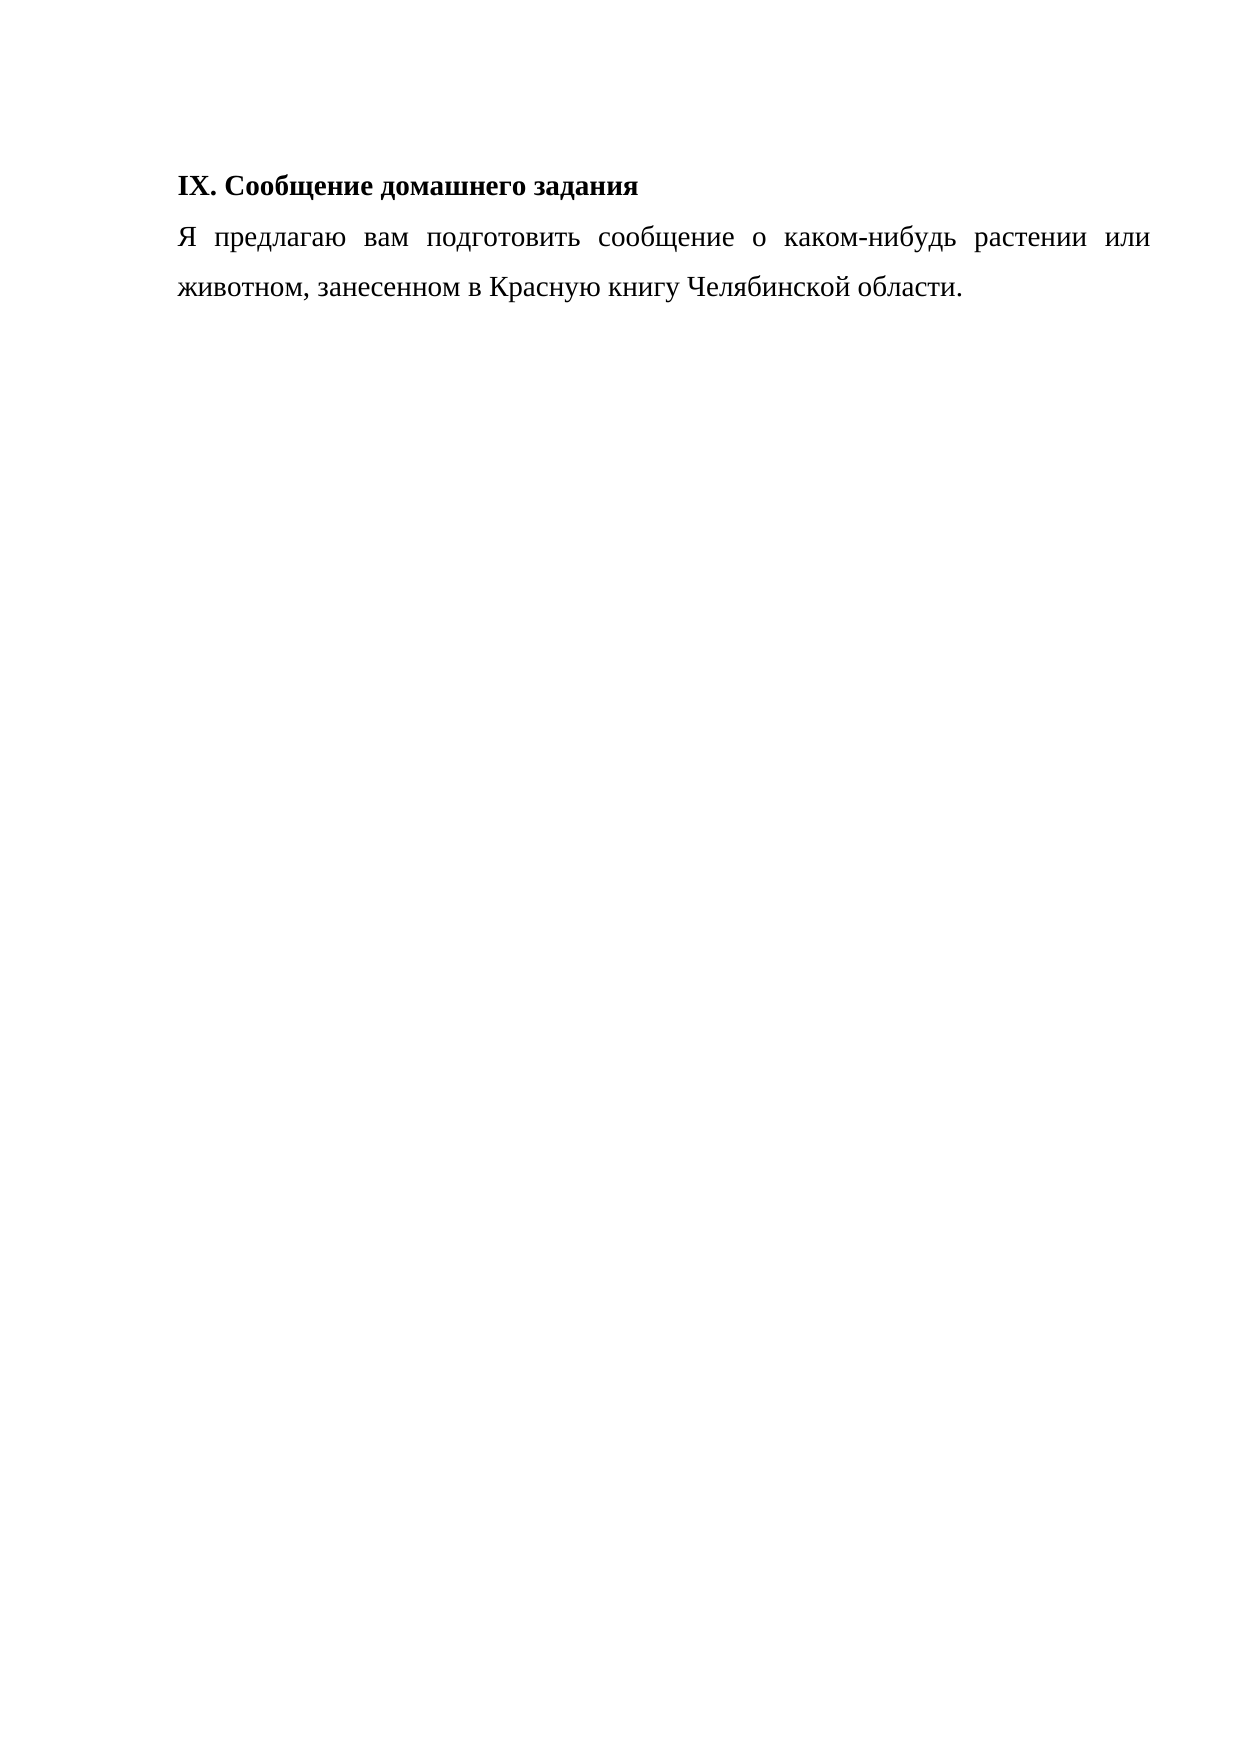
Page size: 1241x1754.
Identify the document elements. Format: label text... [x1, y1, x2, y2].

text IX. Сообщение домашнего задания [177, 168, 1152, 202]
text Я предлагаю вам подготовить сообщение о каком-нибудь растении или животном, занесенном в Красную книгу Челябинской области. [177, 219, 1152, 303]
